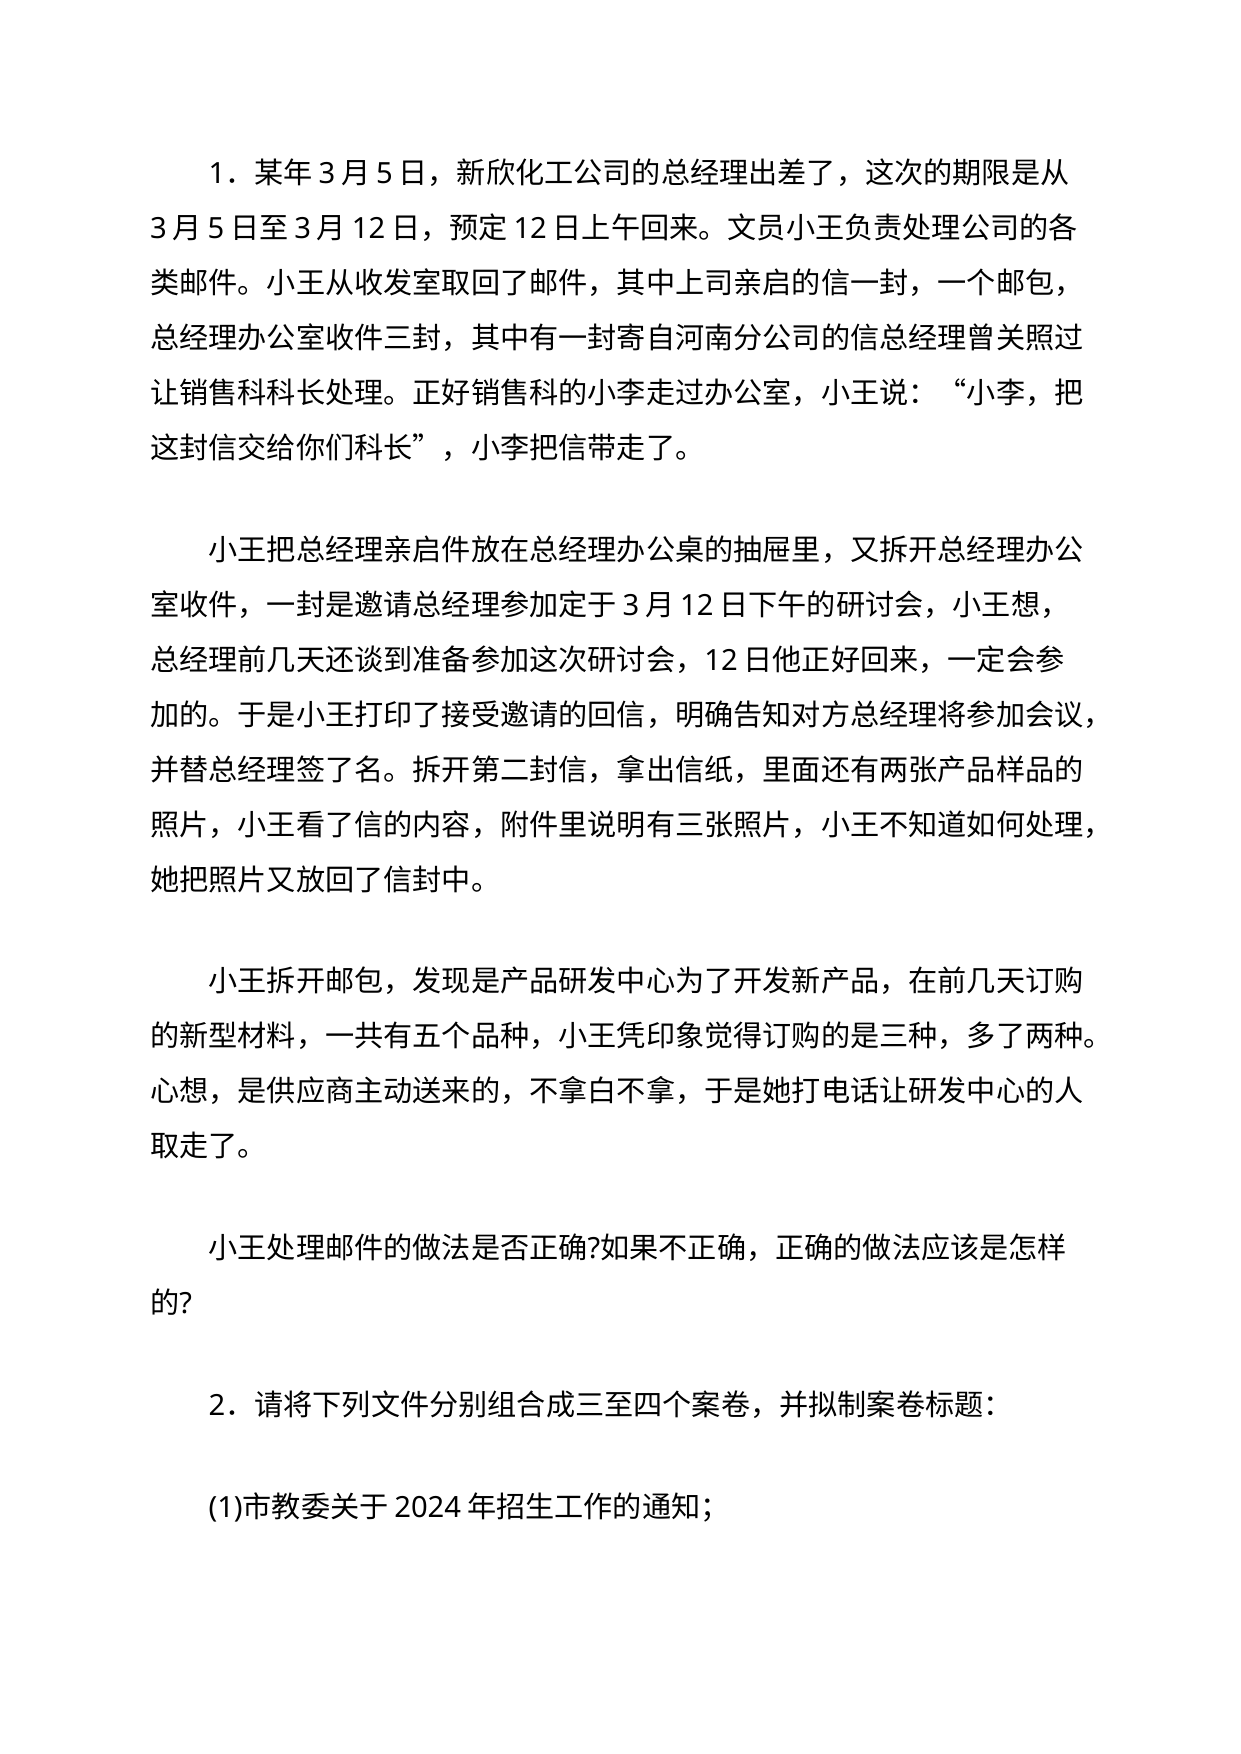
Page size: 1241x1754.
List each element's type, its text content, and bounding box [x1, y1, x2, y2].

text (1)市教委关于2024年招生工作的通知； [150, 1483, 1090, 1526]
text 小王处理邮件的做法是否正确?如果不正确，正确的做法应该是怎样的? [150, 1224, 1090, 1322]
text 1．某年3月5日，新欣化工公司的总经理出差了，这次的期限是从3月5日至3月12日，预定12日上午回来。文员小王负责处理公司的各类邮件。小王从收发室取回了邮件，其中上司亲启的信一封，一个邮包，总经理办公室收件三封，其中有一封寄自河南分公司的信总经理曾关照过让销售科科长处理。正好销售科的小李走过办公室，小王说：“小李，把这封信交给你们科长”，小李把信带走了。 [150, 150, 1090, 467]
text 小王把总经理亲启件放在总经理办公桌的抽屉里，又拆开总经理办公室收件，一封是邀请总经理参加定于3月12日下午的研讨会，小王想，总经理前几天还谈到准备参加这次研讨会，12日他正好回来，一定会参加的。于是小王打印了接受邀请的回信，明确告知对方总经理将参加会议，并替总经理签了名。拆开第二封信，拿出信纸，里面还有两张产品样品的照片，小王看了信的内容，附件里说明有三张照片，小王不知道如何处理，她把照片又放回了信封中。 [150, 526, 1090, 898]
text 小王拆开邮包，发现是产品研发中心为了开发新产品，在前几天订购的新型材料，一共有五个品种，小王凭印象觉得订购的是三种，多了两种。心想，是供应商主动送来的，不拿白不拿，于是她打电话让研发中心的人取走了。 [150, 958, 1090, 1165]
text 2．请将下列文件分别组合成三至四个案卷，并拟制案卷标题： [150, 1381, 1090, 1424]
